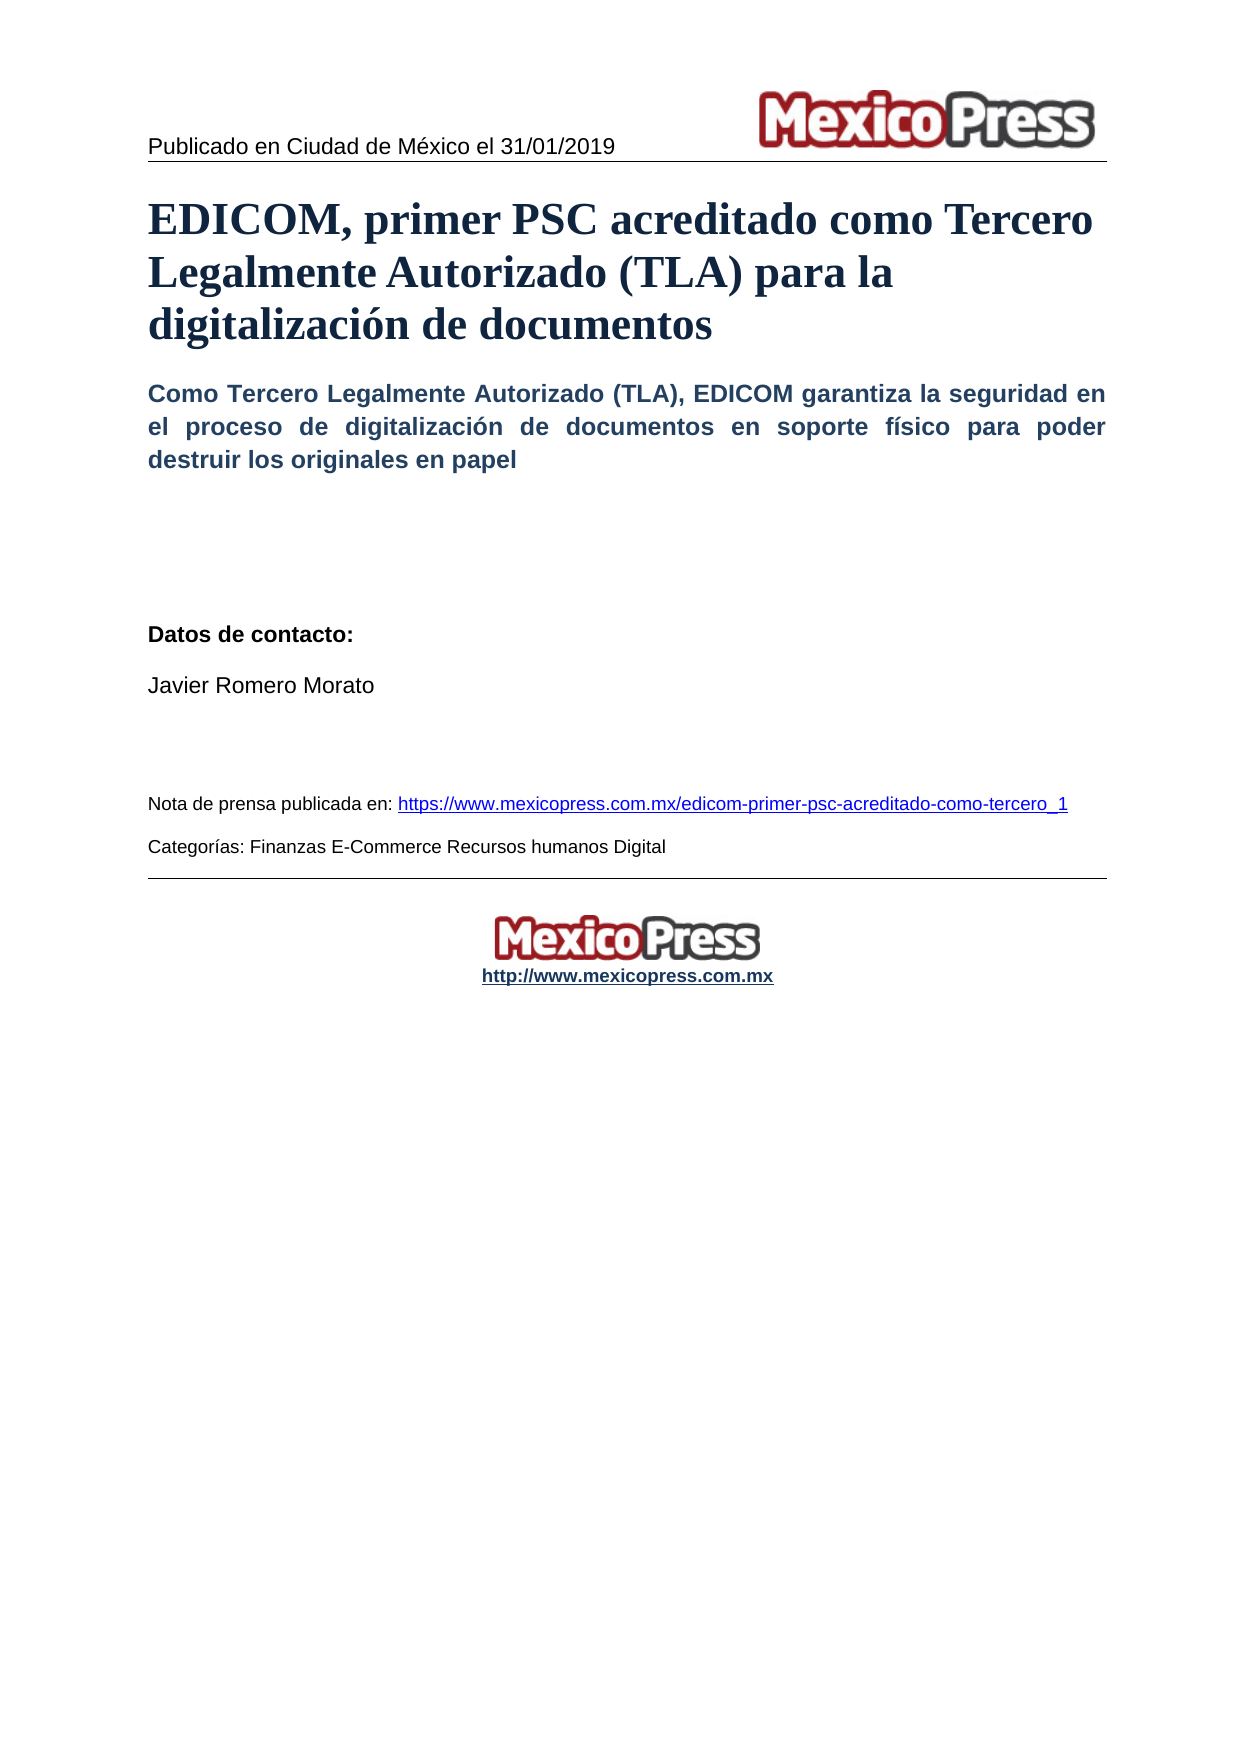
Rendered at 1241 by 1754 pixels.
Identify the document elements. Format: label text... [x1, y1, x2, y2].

text Nota de prensa publicada en: https://www.mexicopress.com.mx/edicom-primer-psc-acreditado-como-tercero_1 [148, 793, 1107, 814]
text Categorías: Finanzas E-Commerce Recursos humanos Digital [148, 835, 1107, 857]
text Datos de contacto: [148, 621, 1107, 647]
picture [759, 90, 1096, 133]
subtitle EDICOM, primer PSC acreditado como Tercero Legalmente Autorizado (TLA) para la digitalización de documentos [148, 192, 1107, 350]
picture [494, 915, 760, 961]
text Publicado en Ciudad de México el 31/01/2019 [148, 133, 1107, 161]
text Javier Romero Morato [148, 672, 1063, 698]
subtitle Como Tercero Legalmente Autorizado (TLA), EDICOM garantiza la seguridad en el proceso de digitalización de documentos en soporte físico para poder destruir los originales en papel [148, 379, 1107, 474]
text http://www.mexicopress.com.mx [148, 965, 1107, 987]
